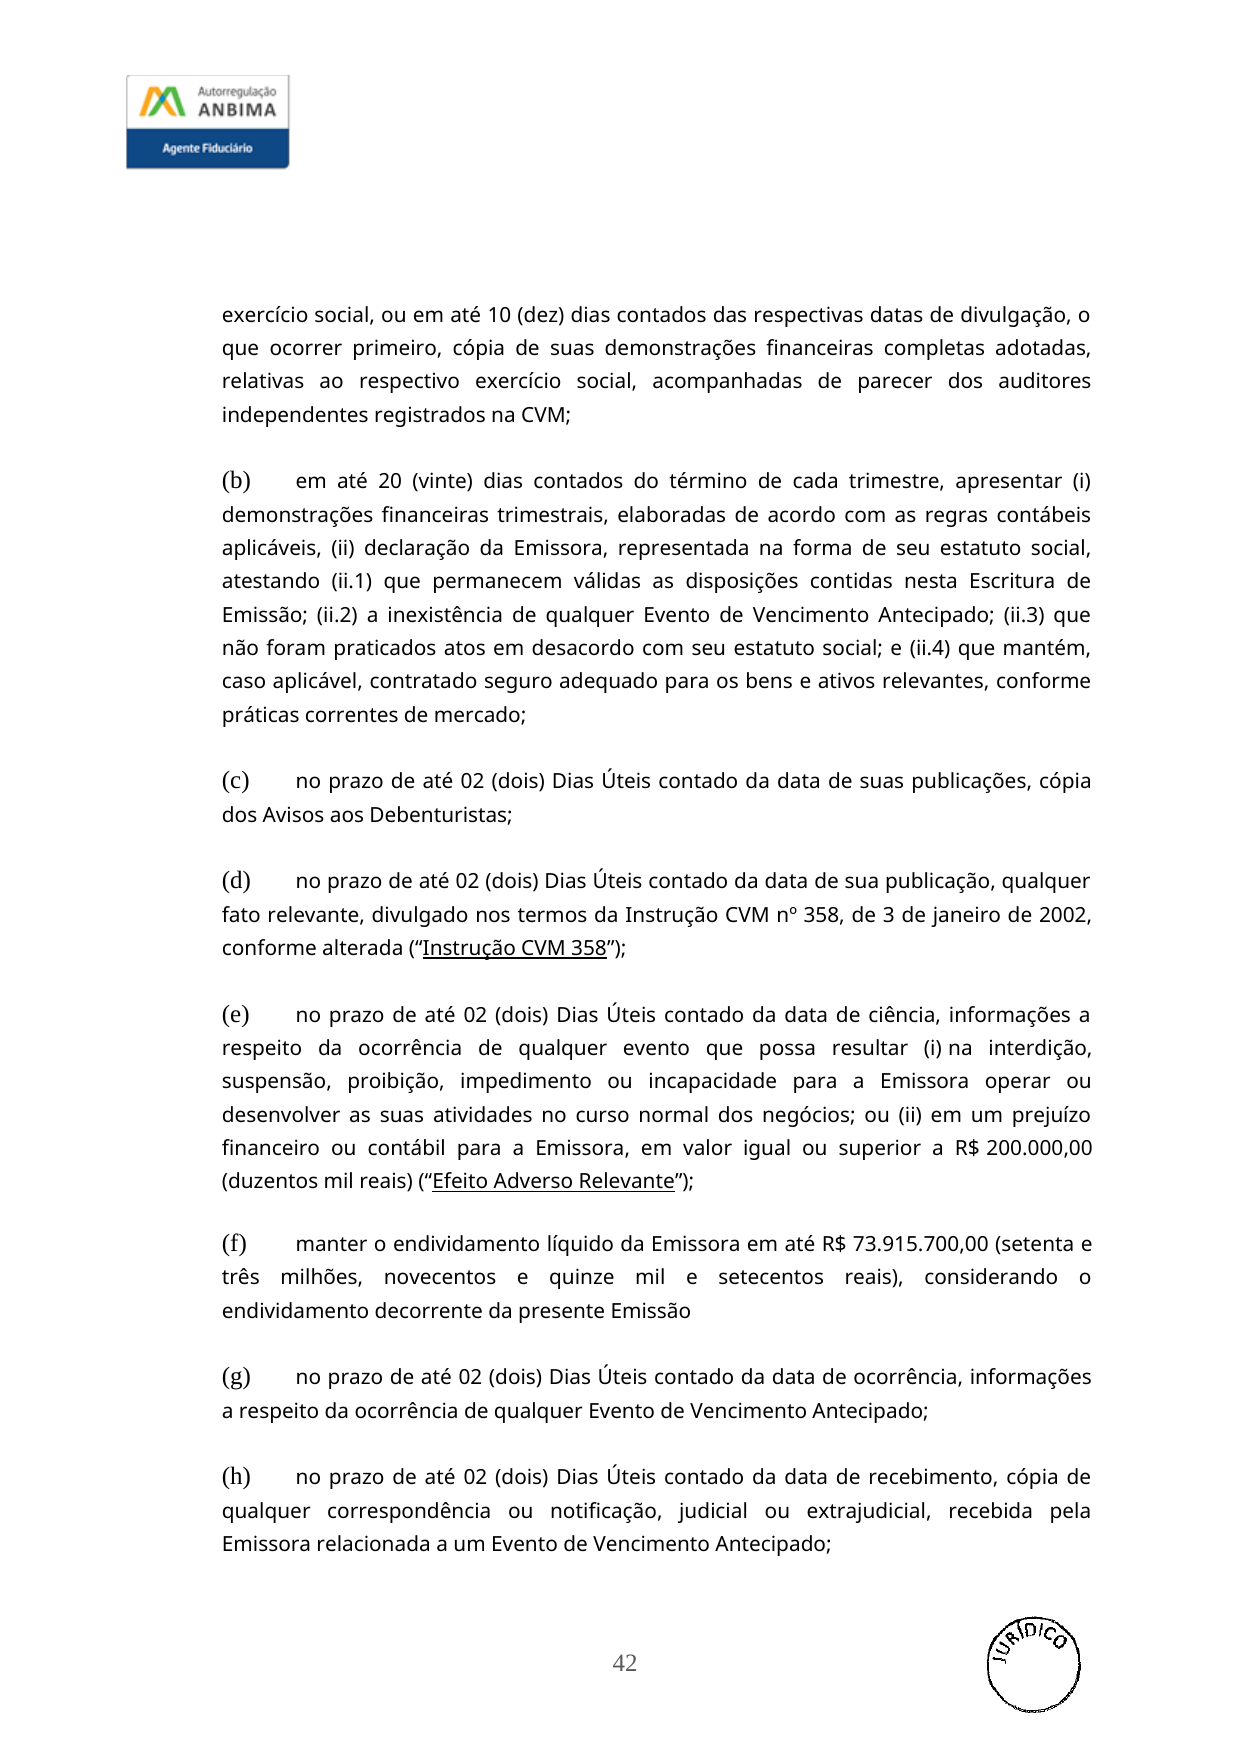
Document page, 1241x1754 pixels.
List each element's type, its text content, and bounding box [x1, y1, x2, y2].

list manter o endividamento líquido da Emissora em até R$ 73.915.700,00 (setenta e três milhões, novecentos e quinze mil e setecentos reais), considerando o endividamento decorrente da presente Emissão [222, 1225, 1092, 1325]
list em até 20 (vinte) dias contados do término de cada trimestre, apresentar (i) demonstrações financeiras trimestrais, elaboradas de acordo com as regras contábeis aplicáveis, (ii) declaração da Emissora, representada na forma de seu estatuto social, atestando (ii.1) que permanecem válidas as disposições contidas nesta Escritura de Emissão; (ii.2) a inexistência de qualquer Evento de Vencimento Antecipado; (ii.3) que não foram praticados atos em desacordo com seu estatuto social; e (ii.4) que mantém, caso aplicável, contratado seguro adequado para os bens e ativos relevantes, conforme práticas correntes de mercado; [222, 462, 1092, 729]
list no prazo de até 02 (dois) Dias Úteis contado da data de sua publicação, qualquer fato relevante, divulgado nos termos da Instrução CVM nº 358, de 3 de janeiro de 2002, conforme alterada (“Instrução CVM 358”); [222, 862, 1092, 962]
list no prazo de até 02 (dois) Dias Úteis contado da data de ciência, informações a respeito da ocorrência de qualquer evento que possa resultar (i) na interdição, suspensão, proibição, impedimento ou incapacidade para a Emissora operar ou desenvolver as suas atividades no curso normal dos negócios; ou (ii) em um prejuízo financeiro ou contábil para a Emissora, em valor igual ou superior a R$ 200.000,00 (duzentos mil reais) (“Efeito Adverso Relevante”); [222, 995, 1092, 1195]
picture [971, 1601, 1093, 1722]
list no prazo de até 02 (dois) Dias Úteis contado da data de recebimento, cópia de qualquer correspondência ou notificação, judicial ou extrajudicial, recebida pela Emissora relacionada a um Evento de Vencimento Antecipado; [222, 1458, 1092, 1558]
list no prazo de até 02 (dois) Dias Úteis contado da data de suas publicações, cópia dos Avisos aos Debenturistas; [222, 762, 1092, 829]
picture [126, 75, 291, 171]
list no prazo de até 02 (dois) Dias Úteis contado da data de ocorrência, informações a respeito da ocorrência de qualquer Evento de Vencimento Antecipado; [222, 1358, 1092, 1425]
